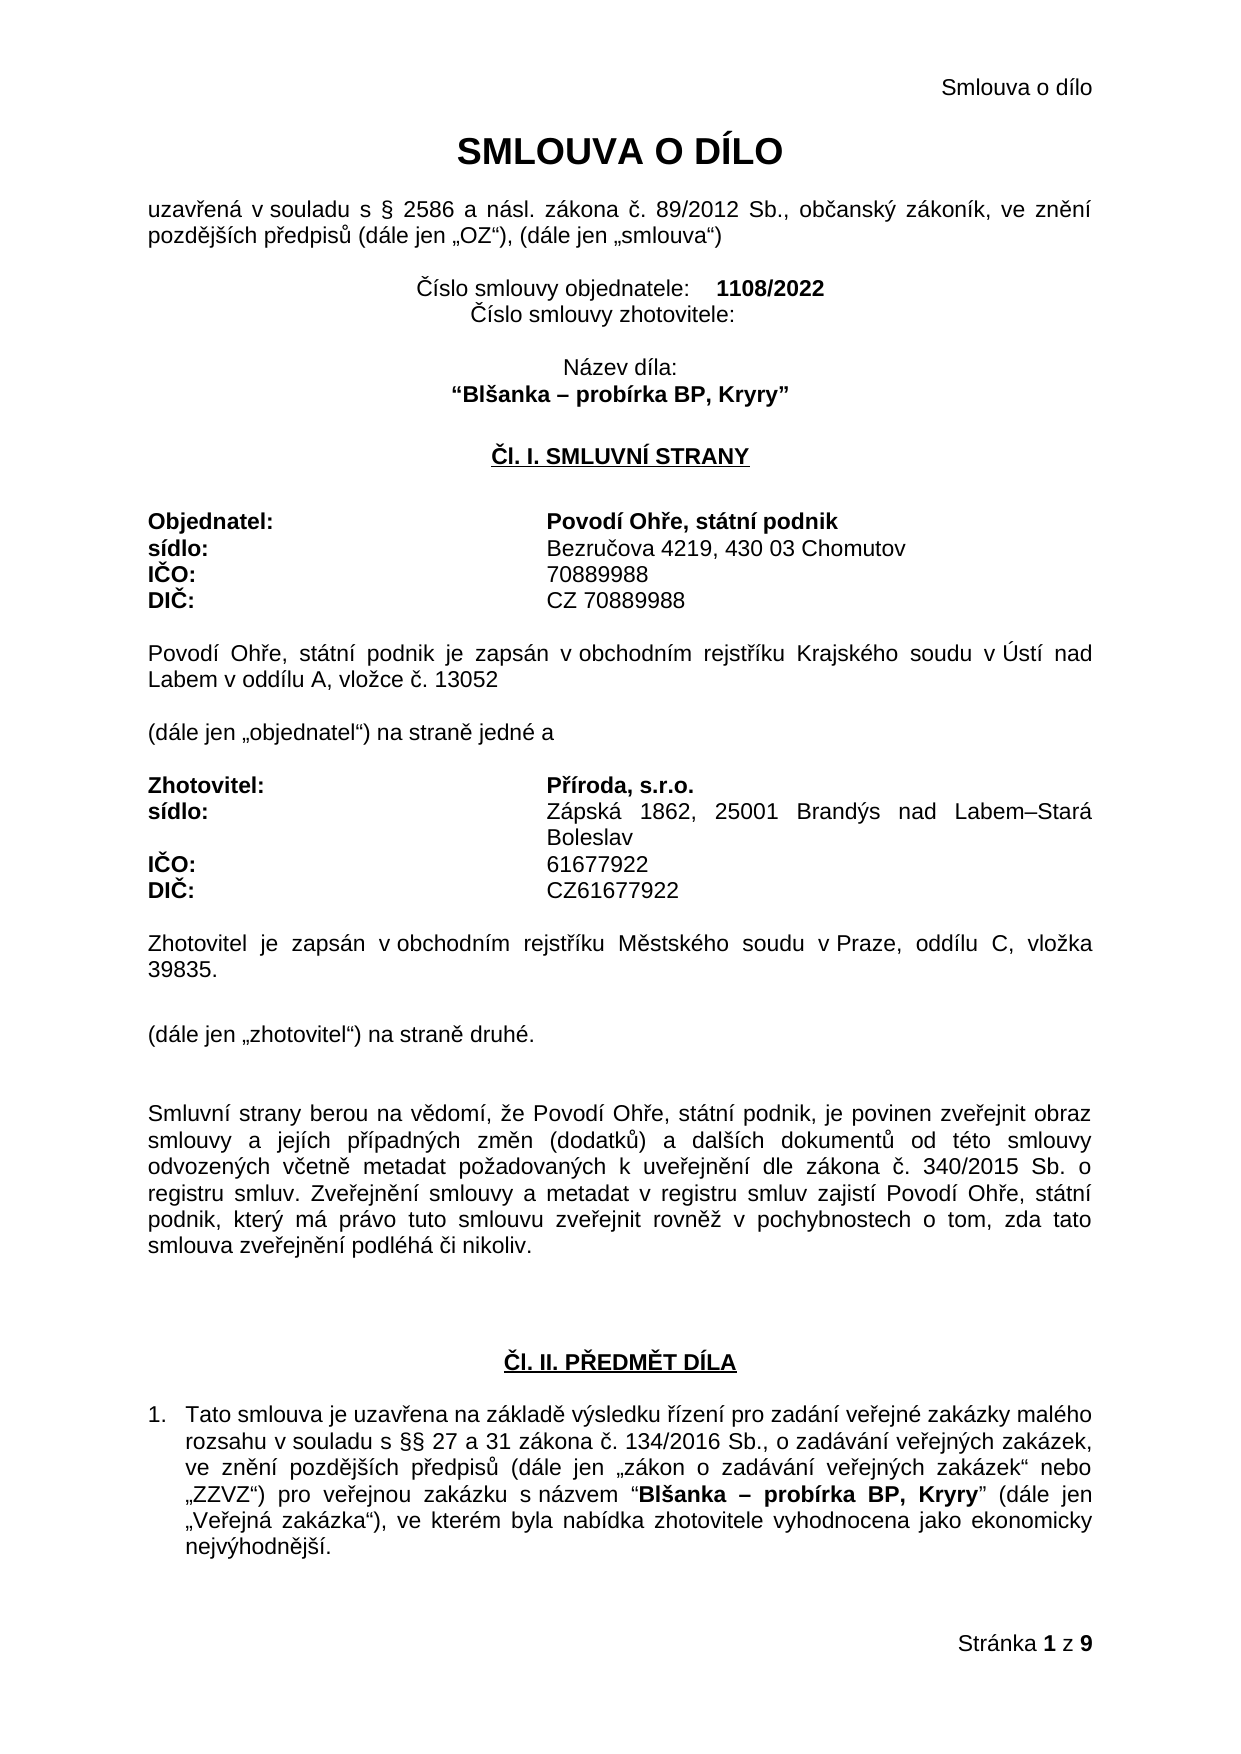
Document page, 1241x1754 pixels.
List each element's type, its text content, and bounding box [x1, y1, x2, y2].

text Objednatel: Povodí Ohře, státní podnik [148, 508, 1092, 534]
text “Blšanka – probírka BP, Kryry” [148, 381, 1092, 407]
text Tato smlouva je uzavřena na základě výsledku řízení pro zadání veřejné zakázky malého rozsahu v souladu s §§ 27 a 31 zákona č. 134/2016 Sb., o zadávání veřejných zakázek, ve znění pozdějších předpisů (dále jen „zákon o zadávání veřejných zakázek“ nebo „ZZVZ“) pro veřejnou zakázku s názvem “Blšanka – probírka BP, Kryry” (dále jen „Veřejná zakázka“), ve kterém byla nabídka zhotovitele vyhodnocena jako ekonomicky nejvýhodnější. [148, 1401, 1092, 1559]
text Zhotovitel: Příroda, s.r.o. [148, 772, 1092, 798]
text Číslo smlouvy objednatele: 1108/2022 [148, 275, 1092, 301]
text Číslo smlouvy zhotovitele: [148, 301, 1092, 328]
text Čl. I. SMLUVNÍ STRANY [148, 443, 1092, 470]
text SMLOUVA O DÍLO [148, 129, 1092, 172]
text sídlo: Zápská 1862, 25001 Brandýs nad Labem–Stará Boleslav [148, 798, 1092, 851]
text IČO: 70889988 [148, 561, 1092, 587]
text (dále jen „zhotovitel“) na straně druhé. [148, 1021, 1092, 1048]
text sídlo: Bezručova 4219, 430 03 Chomutov [148, 534, 1092, 561]
text Čl. II. PŘEDMĚT DÍLA [148, 1349, 1092, 1375]
text Smluvní strany berou na vědomí, že Povodí Ohře, státní podnik, je povinen zveřejnit obraz smlouvy a jejích případných změn (dodatků) a dalších dokumentů od této smlouvy odvozených včetně metadat požadovaných k uveřejnění dle zákona č. 340/2015 Sb. o registru smluv. Zveřejnění smlouvy a metadat v registru smluv zajistí Povodí Ohře, státní podnik, který má právo tuto smlouvu zveřejnit rovněž v pochybnostech o tom, zda tato smlouva zveřejnění podléhá či nikoliv. [148, 1100, 1092, 1258]
text IČO: 61677922 [148, 851, 1092, 877]
text (dále jen „objednatel“) na straně jedné a [148, 719, 1092, 745]
text Název díla: [148, 354, 1092, 381]
text DIČ: CZ61677922 [148, 877, 1092, 903]
text Povodí Ohře, státní podnik je zapsán v obchodním rejstříku Krajského soudu v Ústí nad Labem v oddílu A, vložce č. 13052 [148, 640, 1092, 693]
text DIČ: CZ 70889988 [148, 587, 1092, 613]
text uzavřená v souladu s § 2586 a násl. zákona č. 89/2012 Sb., občanský zákoník, ve znění pozdějších předpisů (dále jen „OZ“), (dále jen „smlouva“) [148, 196, 1092, 249]
text Zhotovitel je zapsán v obchodním rejstříku Městského soudu v Praze, oddílu C, vložka 39835. [148, 930, 1092, 982]
